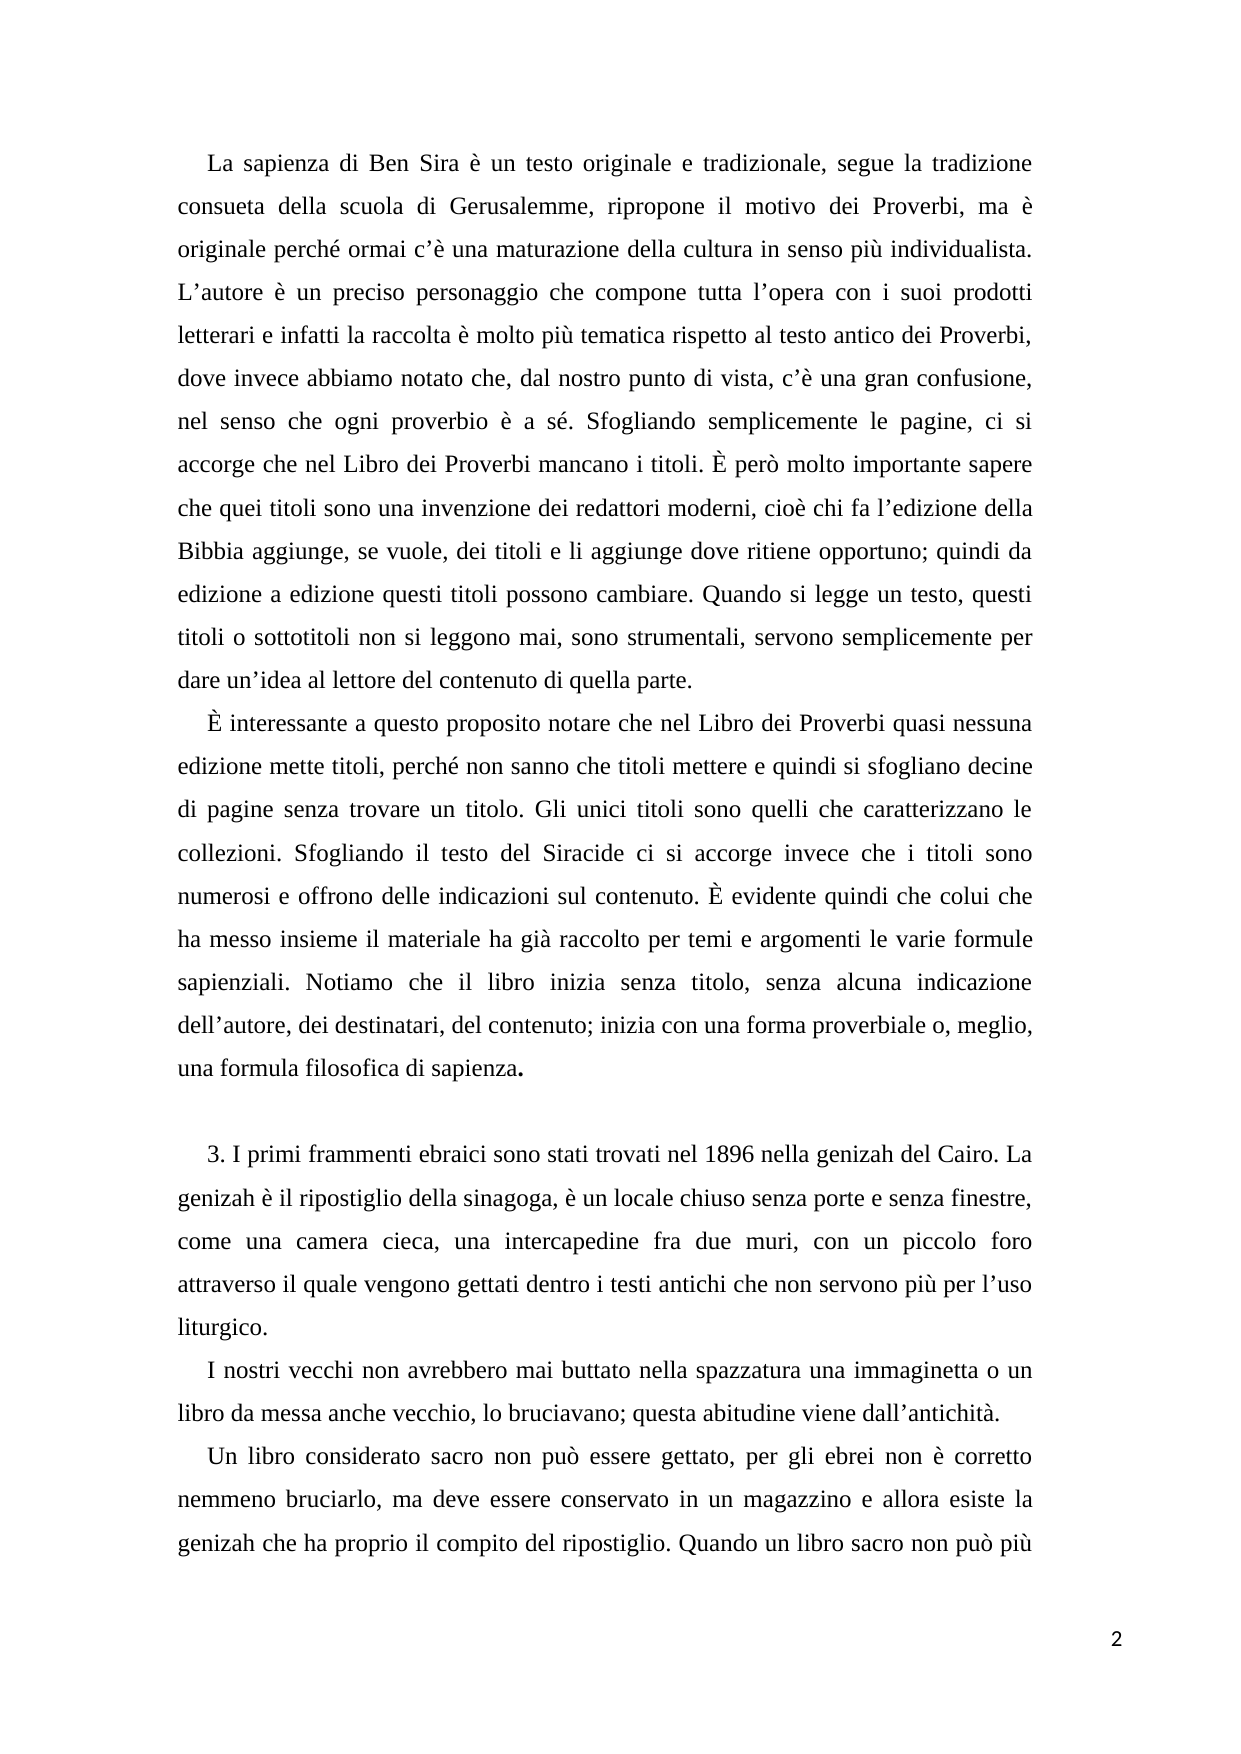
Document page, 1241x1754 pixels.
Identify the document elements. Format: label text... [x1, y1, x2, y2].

text 3. I primi frammenti ebraici sono stati trovati nel 1896 nella genizah del Cairo. La genizah è il ripostiglio della sinagoga, è un locale chiuso senza porte e senza finestre, come una camera cieca, una intercapedine fra due muri, con un piccolo foro attraverso il quale vengono gettati dentro i testi antichi che non servono più per l’uso liturgico. [177, 1139, 1034, 1341]
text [177, 1441, 1034, 1556]
text È interessante a questo proposito notare che nel Libro dei Proverbi quasi nessuna edizione mette titoli, perché non sanno che titoli mettere e quindi si sfogliano decine di pagine senza trovare un titolo. Gli unici titoli sono quelli che caratterizzano le collezioni. Sfogliando il testo del Siracide ci si accorge invece che i titoli sono numerosi e offrono delle indicazioni sul contenuto. È evidente quindi che colui che ha messo insieme il materiale ha già raccolto per temi e argomenti le varie formule sapienziali. Notiamo che il libro inizia senza titolo, senza alcuna indicazione dell’autore, dei destinatari, del contenuto; inizia con una forma proverbiale o, meglio, una formula filosofica di sapienza. [177, 708, 1034, 1082]
text La sapienza di Ben Sira è un testo originale e tradizionale, segue la tradizione consueta della scuola di Gerusalemme, ripropone il motivo dei Proverbi, ma è originale perché ormai c’è una maturazione della cultura in senso più individualista. L’autore è un preciso personaggio che compone tutta l’opera con i suoi prodotti letterari e infatti la raccolta è molto più tematica rispetto al testo antico dei Proverbi, dove invece abbiamo notato che, dal nostro punto di vista, c’è una gran confusione, nel senso che ogni proverbio è a sé. Sfogliando semplicemente le pagine, ci si accorge che nel Libro dei Proverbi mancano i titoli. È però molto importante sapere che quei titoli sono una invenzione dei redattori moderni, cioè chi fa l’edizione della Bibbia aggiunge, se vuole, dei titoli e li aggiunge dove ritiene opportuno; quindi da edizione a edizione questi titoli possono cambiare. Quando si legge un testo, questi titoli o sottotitoli non si leggono mai, sono strumentali, servono semplicemente per dare un’idea al lettore del contenuto di quella parte. [177, 148, 1034, 694]
text I nostri vecchi non avrebbero mai buttato nella spazzatura una immaginetta o un libro da messa anche vecchio, lo bruciavano; questa abitudine viene dall’antichità. [177, 1355, 1034, 1427]
